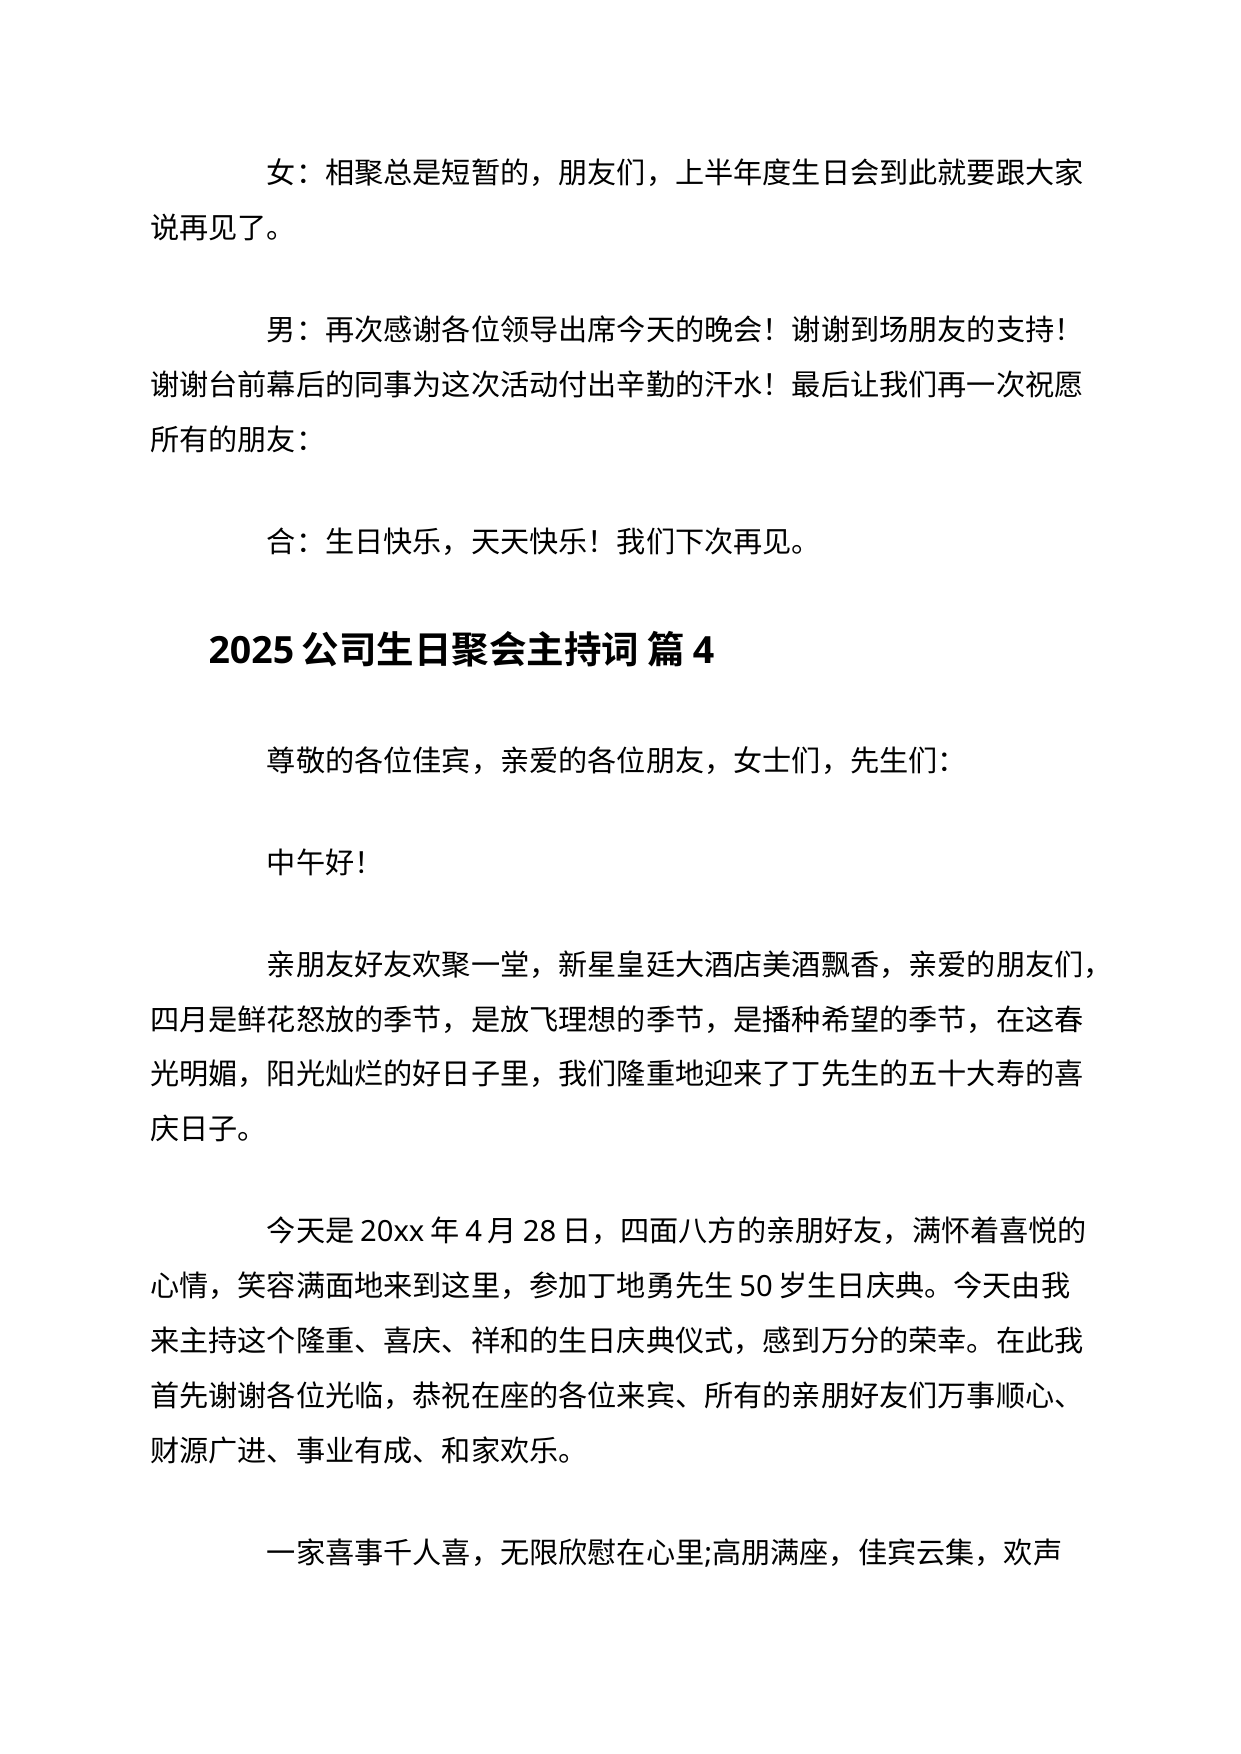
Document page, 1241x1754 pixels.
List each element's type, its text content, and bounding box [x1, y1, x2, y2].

text 中午好！ [150, 839, 1090, 882]
text 男：再次感谢各位领导出席今天的晚会！谢谢到场朋友的支持！谢谢台前幕后的同事为这次活动付出辛勤的汗水！最后让我们再一次祝愿所有的朋友： [150, 307, 1090, 459]
text 2025公司生日聚会主持词 篇4 [150, 620, 1090, 674]
text 今天是20xx年4月28日，四面八方的亲朋好友，满怀着喜悦的心情，笑容满面地来到这里，参加丁地勇先生50岁生日庆典。今天由我来主持这个隆重、喜庆、祥和的生日庆典仪式，感到万分的荣幸。在此我首先谢谢各位光临，恭祝在座的各位来宾、所有的亲朋好友们万事顺心、财源广进、事业有成、和家欢乐。 [150, 1208, 1090, 1470]
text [150, 1529, 1090, 1572]
text 合：生日快乐，天天快乐！我们下次再见。 [150, 518, 1090, 561]
text 亲朋友好友欢聚一堂，新星皇廷大酒店美酒飘香，亲爱的朋友们，四月是鲜花怒放的季节，是放飞理想的季节，是播种希望的季节，在这春光明媚，阳光灿烂的好日子里，我们隆重地迎来了丁先生的五十大寿的喜庆日子。 [150, 941, 1090, 1148]
text 尊敬的各位佳宾，亲爱的各位朋友，女士们，先生们： [150, 738, 1090, 780]
text 女：相聚总是短暂的，朋友们，上半年度生日会到此就要跟大家说再见了。 [150, 150, 1090, 247]
